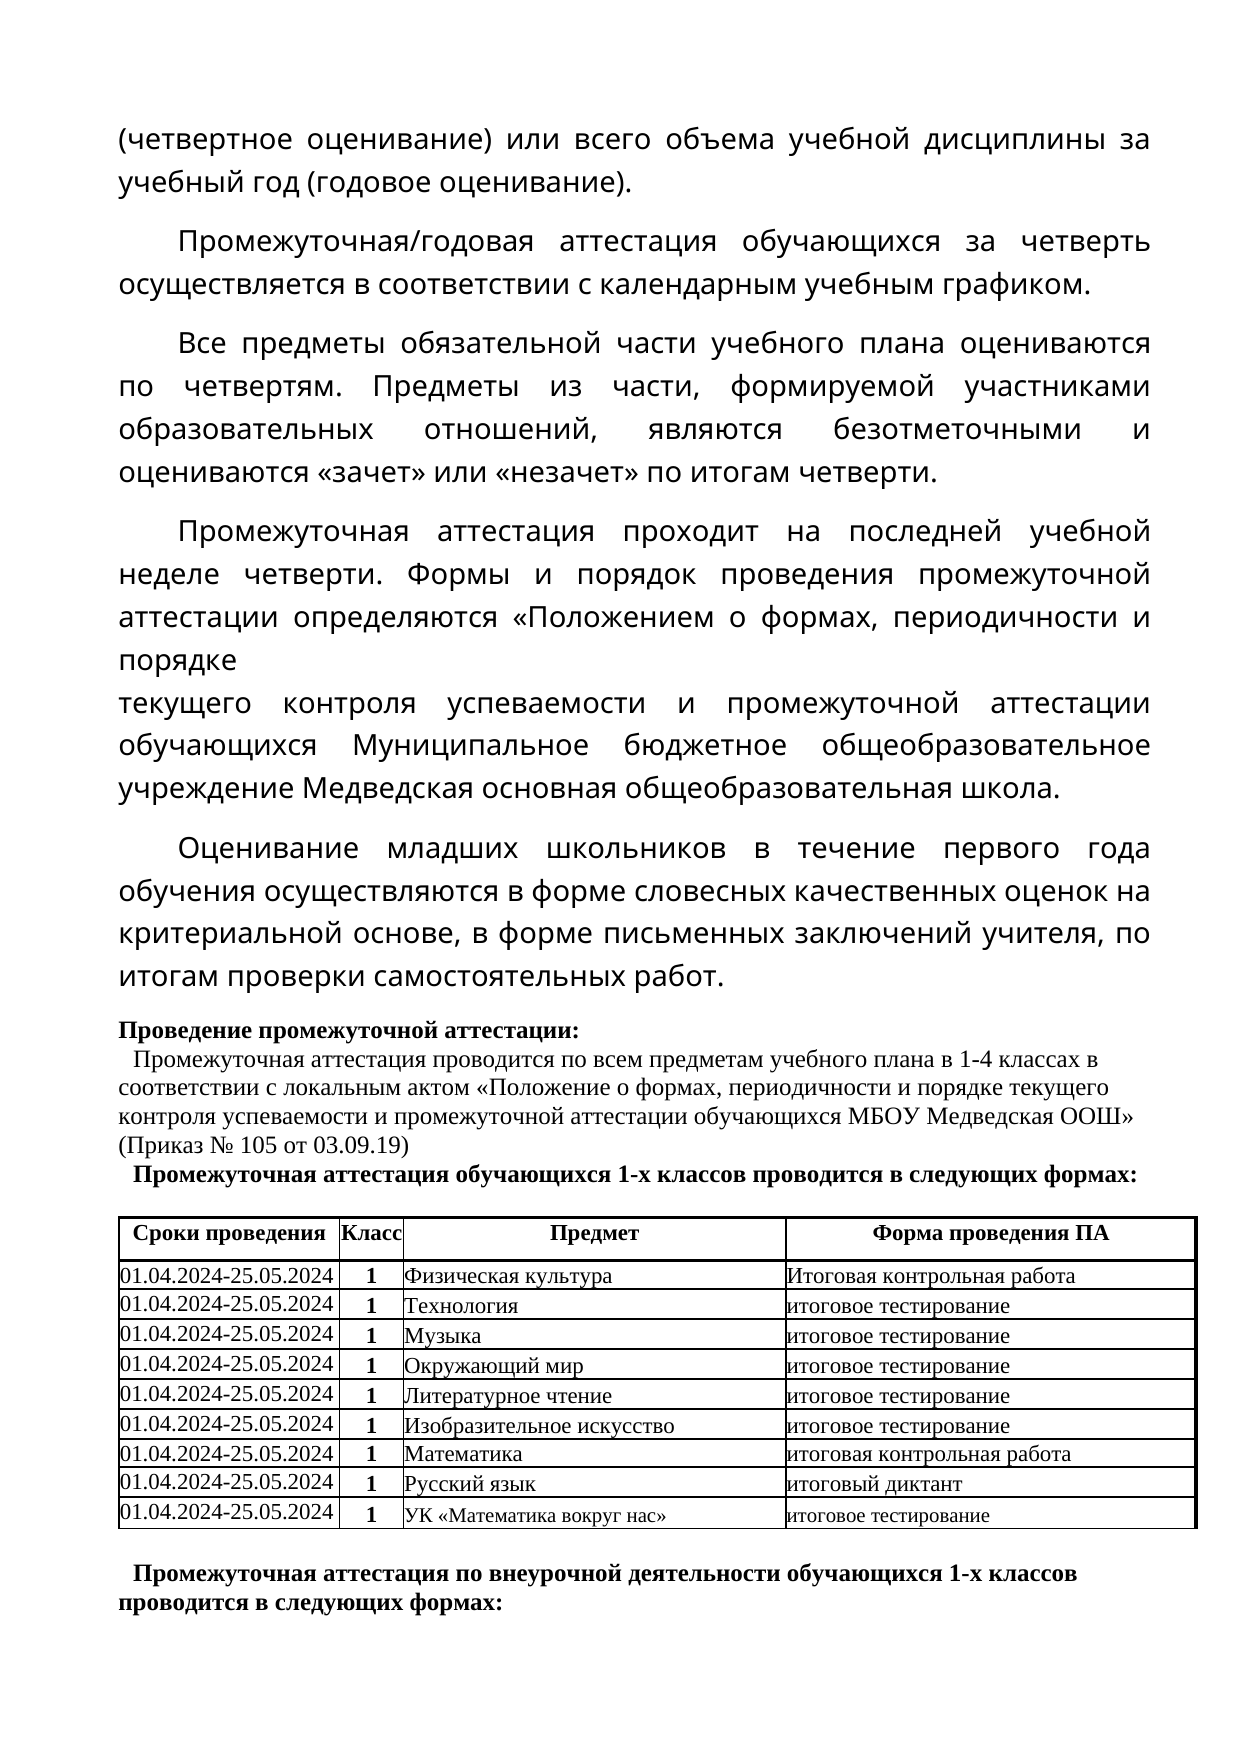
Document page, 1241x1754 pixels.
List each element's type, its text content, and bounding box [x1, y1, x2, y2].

table_cell итоговое тестирование [787, 1410, 1194, 1438]
table_header Сроки проведения [120, 1219, 339, 1259]
table_cell Изобразительное искусство [404, 1410, 785, 1438]
table_cell Окружающий мир [404, 1350, 785, 1378]
table_cell 1 [340, 1262, 403, 1288]
table_cell 01.04.2024-25.05.2024 [120, 1380, 339, 1408]
table_cell 1 [340, 1468, 403, 1496]
table_cell Технология [404, 1290, 785, 1318]
table_cell Литературное чтение [404, 1380, 785, 1408]
table_cell 1 [340, 1498, 403, 1527]
table_cell 1 [340, 1380, 403, 1408]
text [118, 118, 1152, 201]
table_cell Музыка [404, 1320, 785, 1348]
text Промежуточная аттестация проходит на последней учебной неделе четверти. Формы и порядок проведения промежуточной аттестации определяются «Положением о формах, периодичности и порядке текущего контроля успеваемости и промежуточной аттестации обучающихся Муниципальное бюджетное общеобразовательное учреждение Медведская основная общеобразовательная школа. [118, 511, 1152, 807]
table_cell УК «Математика вокруг нас» [404, 1498, 785, 1527]
table_cell 01.04.2024-25.05.2024 [120, 1290, 339, 1318]
table_cell 1 [340, 1350, 403, 1378]
table_cell 01.04.2024-25.05.2024 [120, 1498, 339, 1527]
table_cell 01.04.2024-25.05.2024 [120, 1440, 339, 1466]
table_cell итоговое тестирование [787, 1498, 1194, 1527]
table_cell итоговое тестирование [787, 1380, 1194, 1408]
table_cell Итоговая контрольная работа [787, 1262, 1194, 1288]
table_cell Физическая культура [404, 1262, 785, 1288]
table_cell 1 [340, 1290, 403, 1318]
table_header Предмет [404, 1219, 785, 1259]
table_header Форма проведения ПА [787, 1219, 1194, 1259]
table_cell 1 [340, 1440, 403, 1466]
table_header Класс [340, 1219, 403, 1259]
text Промежуточная аттестация проводится по всем предметам учебного плана в 1-4 классах в соответствии с локальным актом «Положение о формах, периодичности и порядке текущего контроля успеваемости и промежуточной аттестации обучающихся МБОУ Медведская ООШ» (Приказ № 105 от 03.09.19) [118, 1044, 1152, 1159]
text Все предметы обязательной части учебного плана оцениваются по четвертям. Предметы из части, формируемой участниками образовательных отношений, являются безотметочными и оцениваются «зачет» или «незачет» по итогам четверти. [118, 323, 1152, 491]
table_cell итоговое тестирование [787, 1290, 1194, 1318]
table_cell Математика [404, 1440, 785, 1466]
text Проведение промежуточной аттестации: [118, 1015, 1152, 1044]
table_cell 1 [340, 1410, 403, 1438]
table_cell итоговая контрольная работа [787, 1440, 1194, 1466]
table_cell Русский язык [404, 1468, 785, 1496]
text Промежуточная/годовая аттестация обучающихся за четверть осуществляется в соответствии с календарным учебным графиком. [118, 220, 1152, 303]
text Промежуточная аттестация обучающихся 1-х классов проводится в следующих формах: [118, 1159, 1152, 1187]
table_cell 01.04.2024-25.05.2024 [120, 1262, 339, 1288]
table_cell 01.04.2024-25.05.2024 [120, 1410, 339, 1438]
table_cell 1 [340, 1320, 403, 1348]
text Промежуточная аттестация по внеурочной деятельности обучающихся 1-х классов проводится в следующих формах: [118, 1558, 1152, 1615]
table_cell 01.04.2024-25.05.2024 [120, 1468, 339, 1496]
table_cell 01.04.2024-25.05.2024 [120, 1320, 339, 1348]
table_cell итоговый диктант [787, 1468, 1194, 1496]
table_cell итоговое тестирование [787, 1320, 1194, 1348]
table_cell итоговое тестирование [787, 1350, 1194, 1378]
text Оценивание младших школьников в течение первого года обучения осуществляются в форме словесных качественных оценок на критериальной основе, в форме письменных заключений учителя, по итогам проверки самостоятельных работ. [118, 827, 1152, 995]
table_cell 01.04.2024-25.05.2024 [120, 1350, 339, 1378]
